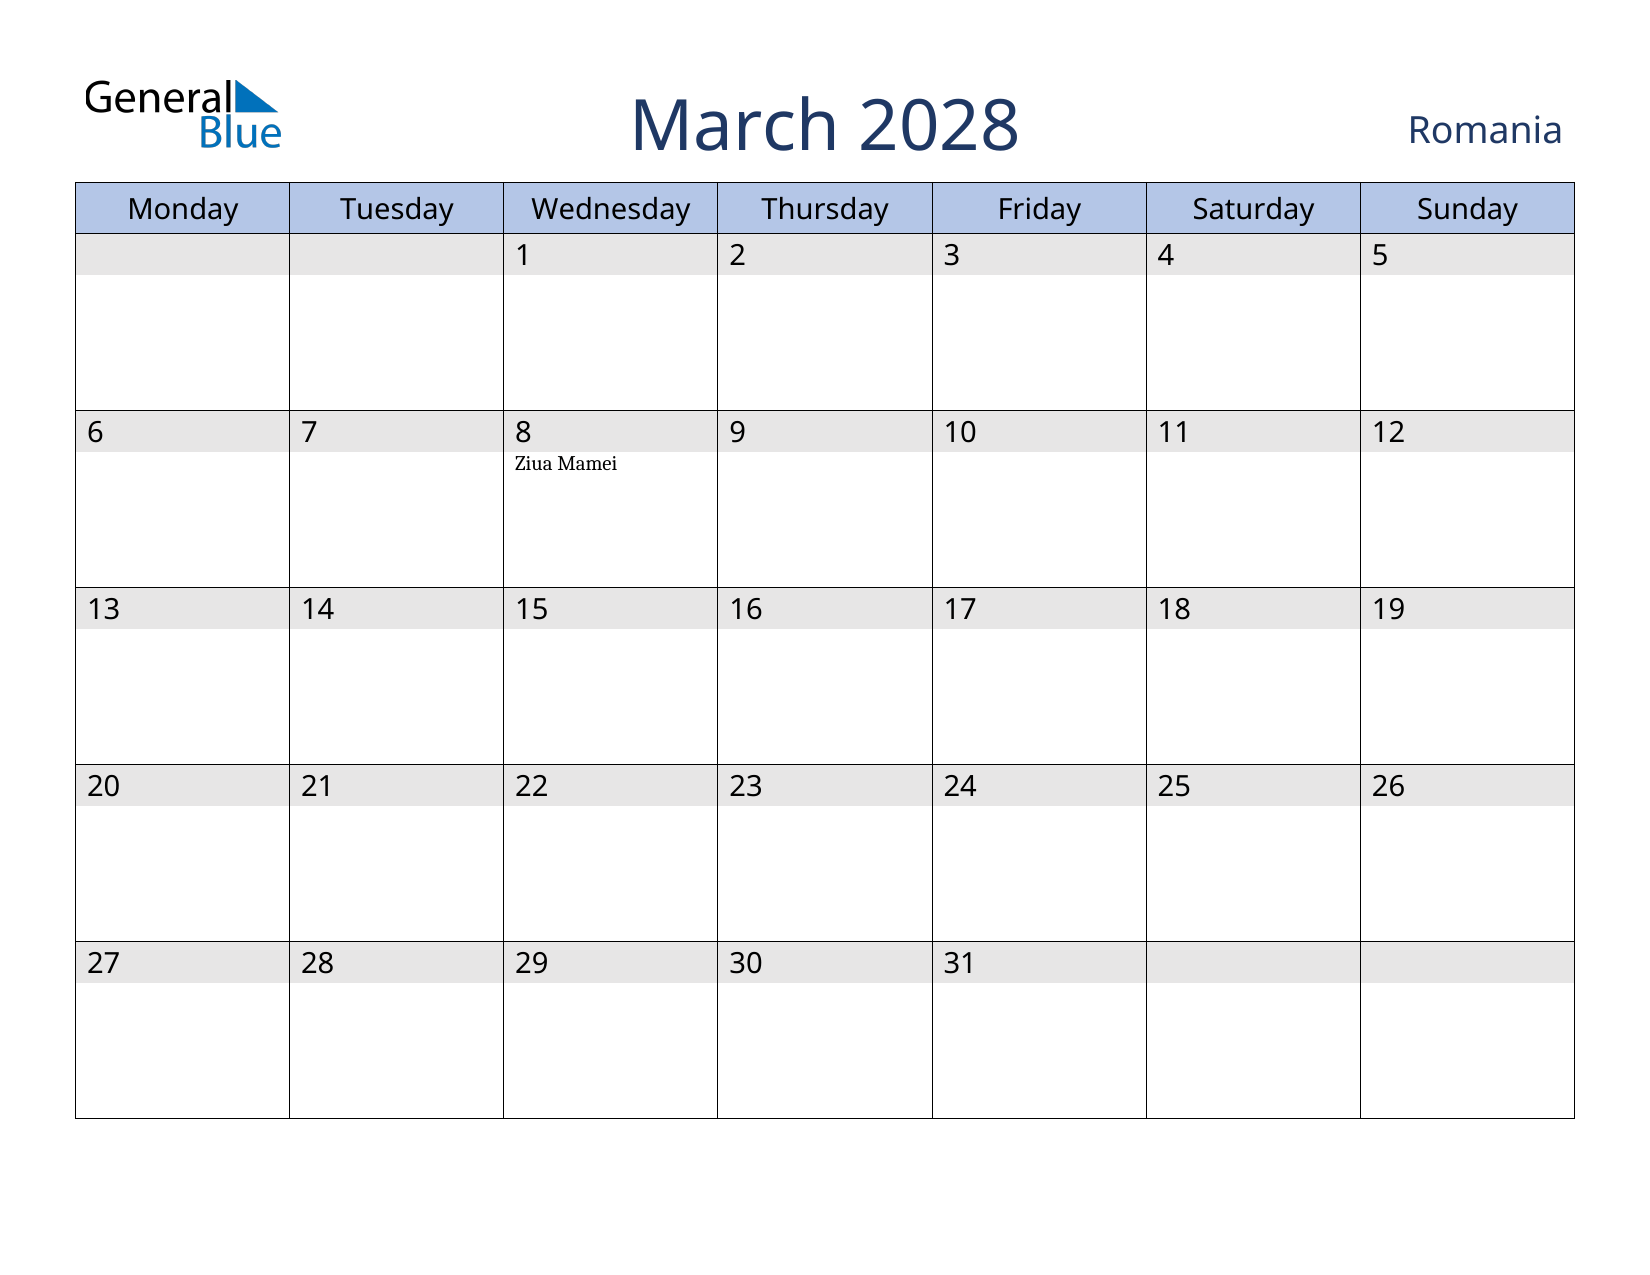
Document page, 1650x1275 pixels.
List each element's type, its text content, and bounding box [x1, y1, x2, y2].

table_cell 26 [1361, 765, 1574, 806]
table_cell 15 [504, 588, 717, 629]
table_cell [290, 452, 503, 587]
table_cell [933, 983, 1146, 1118]
table_cell [718, 806, 932, 941]
table_cell [718, 629, 932, 764]
table_cell [1361, 942, 1574, 983]
table_cell 22 [504, 765, 717, 806]
table_cell 1 [504, 234, 717, 275]
table_header Romania [1146, 75, 1574, 182]
table_cell [1361, 983, 1574, 1118]
table_cell [933, 629, 1146, 764]
table_cell [290, 629, 503, 764]
table_cell 19 [1361, 588, 1574, 629]
table_cell Saturday [1147, 183, 1360, 233]
table_cell [933, 452, 1146, 587]
table_cell [1361, 629, 1574, 764]
table_cell 25 [1147, 765, 1360, 806]
table_cell [504, 275, 717, 410]
table_cell [504, 983, 717, 1118]
table_cell 27 [76, 942, 289, 983]
table_cell 30 [718, 942, 932, 983]
table_cell [76, 234, 289, 275]
table_cell [933, 806, 1146, 941]
table_header [76, 75, 503, 182]
table_cell Friday [933, 183, 1146, 233]
table_cell 7 [290, 411, 503, 452]
table_cell Thursday [718, 183, 932, 233]
table_cell [1147, 275, 1360, 410]
picture [86, 80, 281, 148]
table_cell Ziua Mamei [504, 452, 717, 587]
table_cell 4 [1147, 234, 1360, 275]
table_cell [504, 806, 717, 941]
table_cell Wednesday [504, 183, 717, 233]
table_cell 5 [1361, 234, 1574, 275]
table_cell 24 [933, 765, 1146, 806]
table_cell [1147, 806, 1360, 941]
table_cell [290, 234, 503, 275]
table_cell 20 [76, 765, 289, 806]
table_cell [290, 806, 503, 941]
table_cell [1147, 942, 1360, 983]
table_cell [76, 983, 289, 1118]
table_cell 3 [933, 234, 1146, 275]
table_cell Tuesday [290, 183, 503, 233]
table_cell [1147, 629, 1360, 764]
table_cell 16 [718, 588, 932, 629]
table_cell [1147, 983, 1360, 1118]
table_cell 21 [290, 765, 503, 806]
table_cell [290, 275, 503, 410]
table_cell [290, 983, 503, 1118]
table_cell 23 [718, 765, 932, 806]
table_cell 10 [933, 411, 1146, 452]
table_cell 13 [76, 588, 289, 629]
table_cell 2 [718, 234, 932, 275]
table_cell Monday [76, 183, 289, 233]
table_cell [1361, 275, 1574, 410]
table_cell [718, 275, 932, 410]
table_cell 29 [504, 942, 717, 983]
table_header March 2028 [504, 75, 1146, 182]
table_cell Sunday [1361, 183, 1574, 233]
table_cell [718, 452, 932, 587]
table_cell [933, 275, 1146, 410]
table_cell [76, 452, 289, 587]
table_cell [718, 983, 932, 1118]
table_cell [76, 275, 289, 410]
table_cell [76, 806, 289, 941]
table_cell 18 [1147, 588, 1360, 629]
table_cell 14 [290, 588, 503, 629]
table_cell [1147, 452, 1360, 587]
table_cell 9 [718, 411, 932, 452]
table_cell [504, 629, 717, 764]
table_cell 17 [933, 588, 1146, 629]
table_cell 6 [76, 411, 289, 452]
table_cell 11 [1147, 411, 1360, 452]
table_cell 31 [933, 942, 1146, 983]
table_cell 28 [290, 942, 503, 983]
table_cell [76, 629, 289, 764]
table_cell 12 [1361, 411, 1574, 452]
table_cell [1361, 806, 1574, 941]
table_cell [1361, 452, 1574, 587]
table_cell 8 [504, 411, 717, 452]
